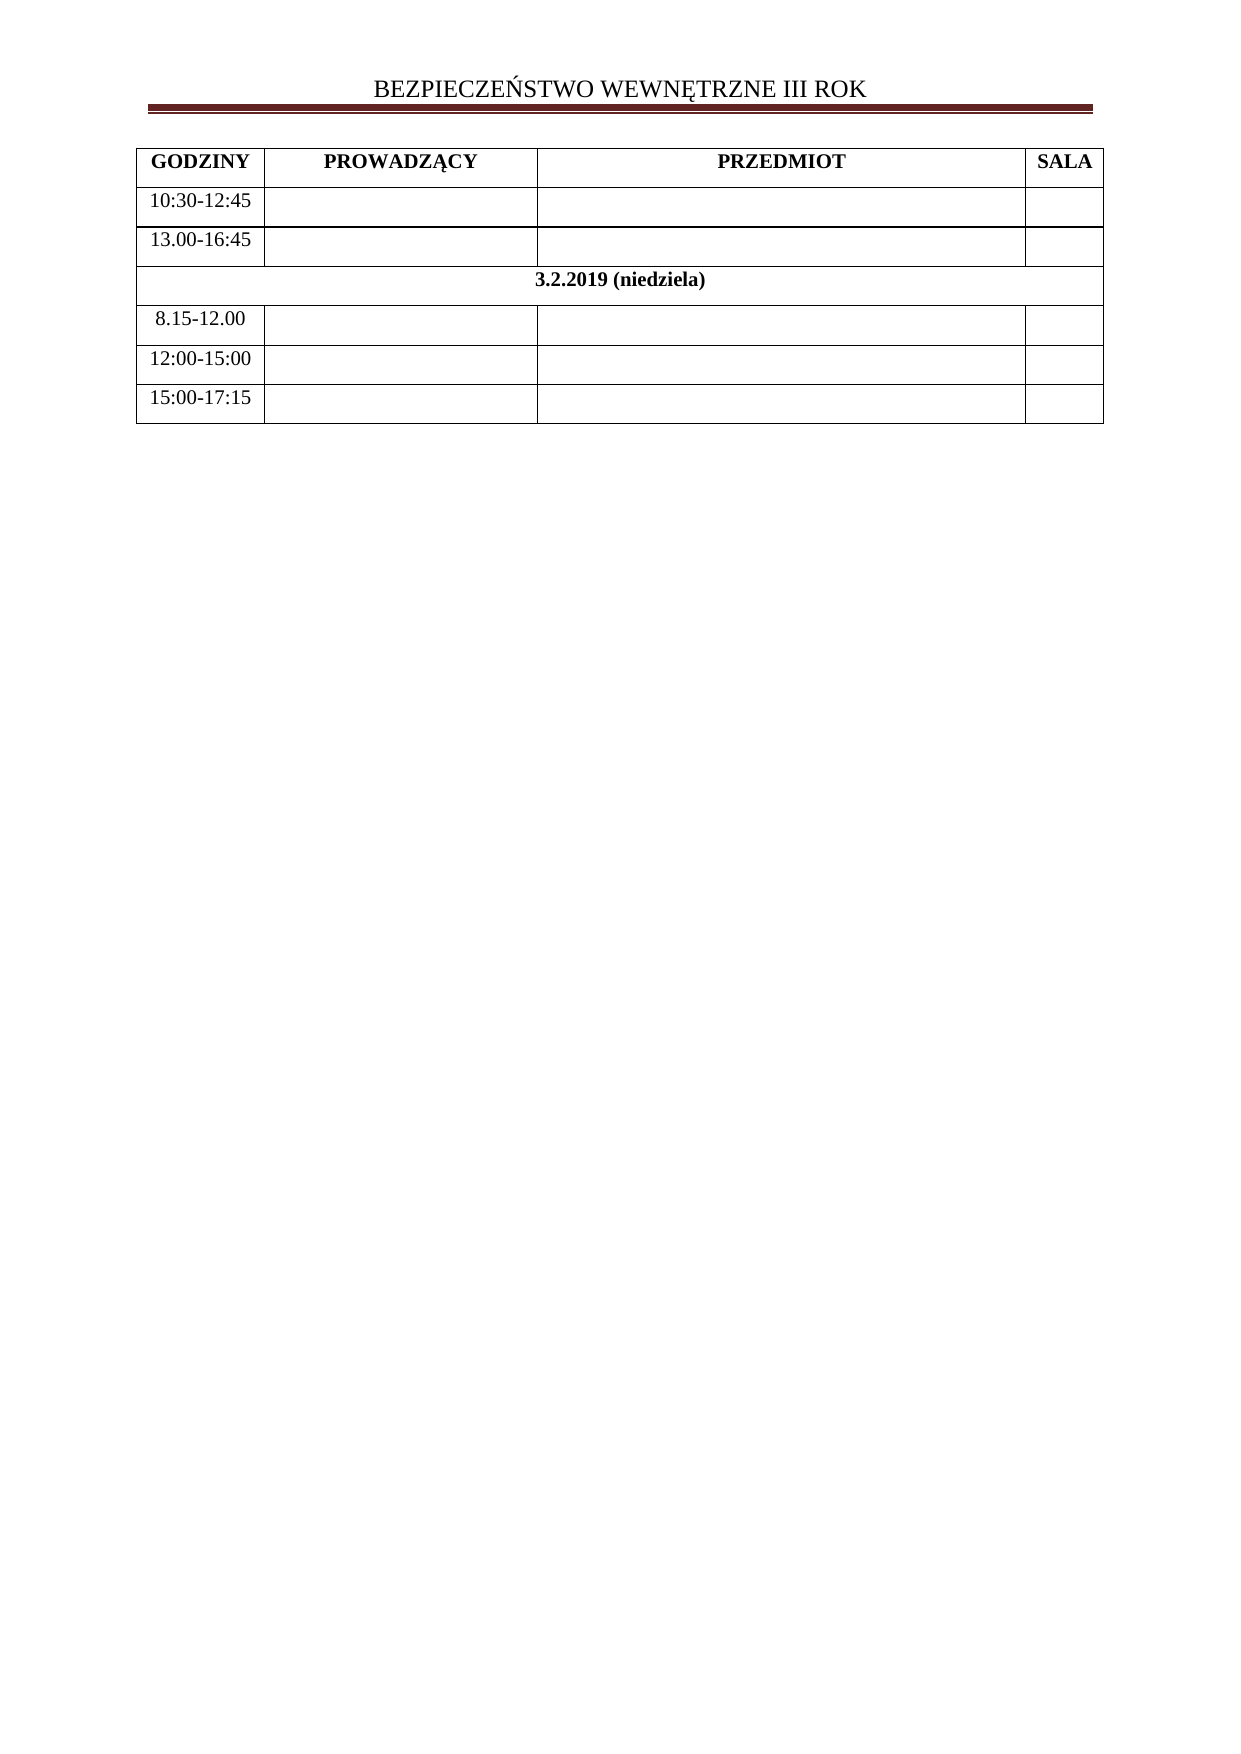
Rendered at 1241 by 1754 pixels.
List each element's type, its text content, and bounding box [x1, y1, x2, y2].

table_header PROWADZĄCY [265, 149, 537, 187]
table_header SALA [1026, 149, 1103, 187]
table_cell 8.15-12.00 [137, 306, 264, 344]
table_cell [265, 346, 537, 384]
table_cell [1026, 385, 1103, 423]
table_cell 10:30-12:45 [137, 188, 264, 226]
table_cell 12:00-15:00 [137, 346, 264, 384]
table_cell 3.2.2019 (niedziela) [137, 267, 1103, 305]
table_cell [538, 228, 1025, 266]
table_cell [265, 188, 537, 226]
table_cell [1026, 346, 1103, 384]
table_cell [538, 188, 1025, 226]
table_cell 13.00-16:45 [137, 228, 264, 266]
table_cell [1026, 188, 1103, 226]
table_cell [265, 228, 537, 266]
table_cell [1026, 228, 1103, 266]
table_cell [265, 306, 537, 344]
table_cell [265, 385, 537, 423]
table_header GODZINY [137, 149, 264, 187]
table_cell [538, 306, 1025, 344]
table_cell [1026, 306, 1103, 344]
table_cell 15:00-17:15 [137, 385, 264, 423]
table_header PRZEDMIOT [538, 149, 1025, 187]
table_cell [538, 346, 1025, 384]
table_cell [538, 385, 1025, 423]
